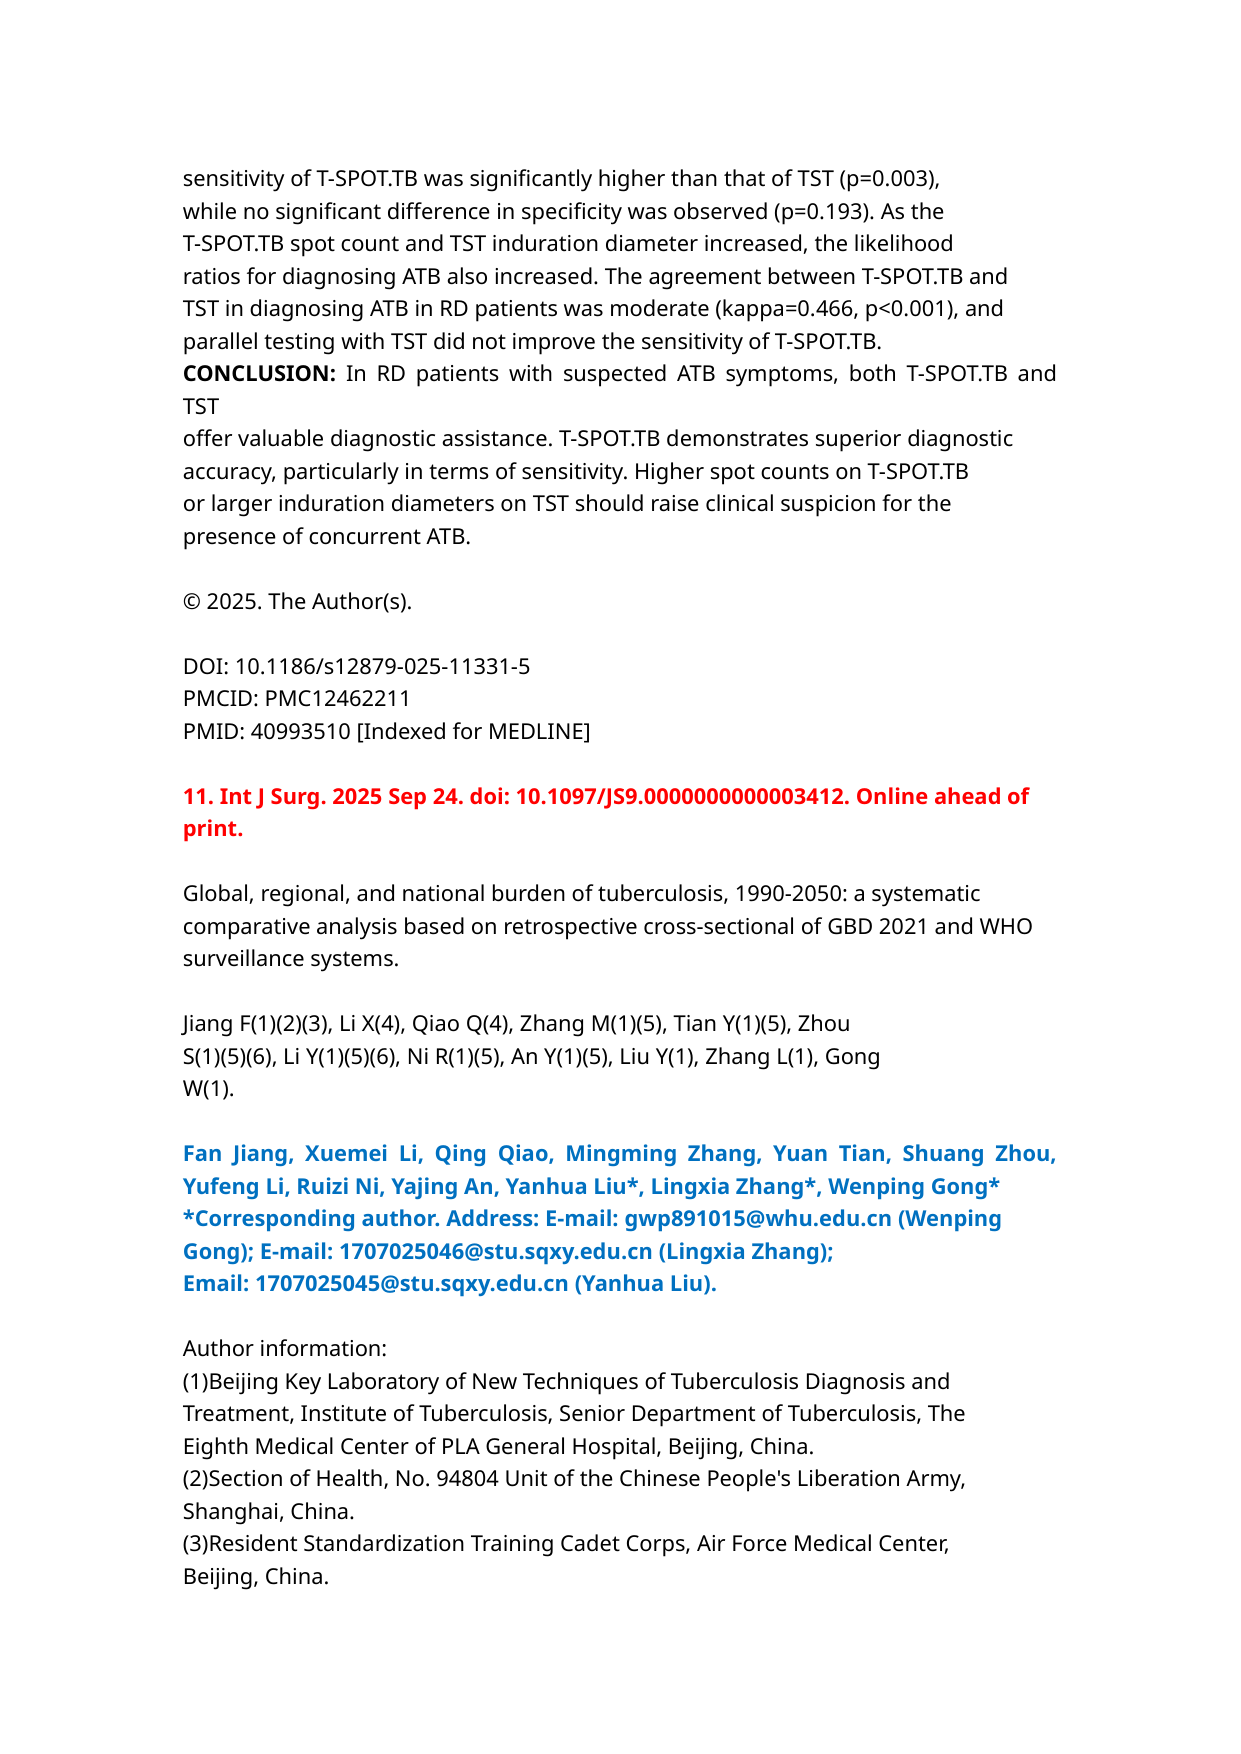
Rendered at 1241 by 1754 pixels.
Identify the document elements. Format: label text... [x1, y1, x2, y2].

text W(1). [183, 1072, 1058, 1104]
text 11. Int J Surg. 2025 Sep 24. doi: 10.1097/JS9.0000000000003412. Online ahead of [183, 779, 1058, 812]
text PMID: 40993510 [Indexed for MEDLINE] [183, 714, 1058, 747]
text © 2025. The Author(s). [183, 584, 1058, 617]
text sensitivity of T-SPOT.TB was significantly higher than that of TST (p=0.003), [183, 162, 1058, 194]
text presence of concurrent ATB. [183, 519, 1058, 552]
text surveillance systems. [183, 942, 1058, 974]
text Beijing, China. [183, 1559, 1058, 1592]
text Eighth Medical Center of PLA General Hospital, Beijing, China. [183, 1429, 1058, 1462]
text or larger induration diameters on TST should raise clinical suspicion for the [183, 487, 1058, 519]
text (1)Beijing Key Laboratory of New Techniques of Tuberculosis Diagnosis and [183, 1364, 1058, 1397]
text Shanghai, China. [183, 1494, 1058, 1527]
text accuracy, particularly in terms of sensitivity. Higher spot counts on T-SPOT.TB [183, 454, 1058, 487]
text print. [183, 812, 1058, 844]
text PMCID: PMC12462211 [183, 682, 1058, 714]
text S(1)(5)(6), Li Y(1)(5)(6), Ni R(1)(5), An Y(1)(5), Liu Y(1), Zhang L(1), Gong [183, 1039, 1058, 1072]
text parallel testing with TST did not improve the sensitivity of T-SPOT.TB. [183, 324, 1058, 357]
text comparative analysis based on retrospective cross-sectional of GBD 2021 and WHO [183, 909, 1058, 942]
text DOI: 10.1186/s12879-025-11331-5 [183, 649, 1058, 682]
text Treatment, Institute of Tuberculosis, Senior Department of Tuberculosis, The [183, 1397, 1058, 1429]
text TST in diagnosing ATB in RD patients was moderate (kappa=0.466, p<0.001), and [183, 292, 1058, 324]
text offer valuable diagnostic assistance. T-SPOT.TB demonstrates superior diagnostic [183, 422, 1058, 454]
text (2)Section of Health, No. 94804 Unit of the Chinese People's Liberation Army, [183, 1462, 1058, 1494]
text Jiang F(1)(2)(3), Li X(4), Qiao Q(4), Zhang M(1)(5), Tian Y(1)(5), Zhou [183, 1007, 1058, 1039]
text (3)Resident Standardization Training Cadet Corps, Air Force Medical Center, [183, 1527, 1058, 1559]
text Author information: [183, 1332, 1058, 1364]
text T-SPOT.TB spot count and TST induration diameter increased, the likelihood [183, 227, 1058, 259]
text Fan Jiang, Xuemei Li, Qing Qiao, Mingming Zhang, Yuan Tian, Shuang Zhou, Yufeng Li, Ruizi Ni, Yajing An, Yanhua Liu*, Lingxia Zhang*, Wenping Gong* [183, 1137, 1058, 1202]
text *Corresponding author. Address: E-mail: gwp891015@whu.edu.cn (Wenping Gong); E-mail: 1707025046@stu.sqxy.edu.cn (Lingxia Zhang); Email: 1707025045@stu.sqxy.edu.cn (Yanhua Liu). [183, 1202, 1058, 1299]
text Global, regional, and national burden of tuberculosis, 1990-2050: a systematic [183, 877, 1058, 909]
text while no significant difference in specificity was observed (p=0.193). As the [183, 194, 1058, 227]
text CONCLUSION: In RD patients with suspected ATB symptoms, both T-SPOT.TB and TST [183, 357, 1058, 422]
text ratios for diagnosing ATB also increased. The agreement between T-SPOT.TB and [183, 259, 1058, 292]
